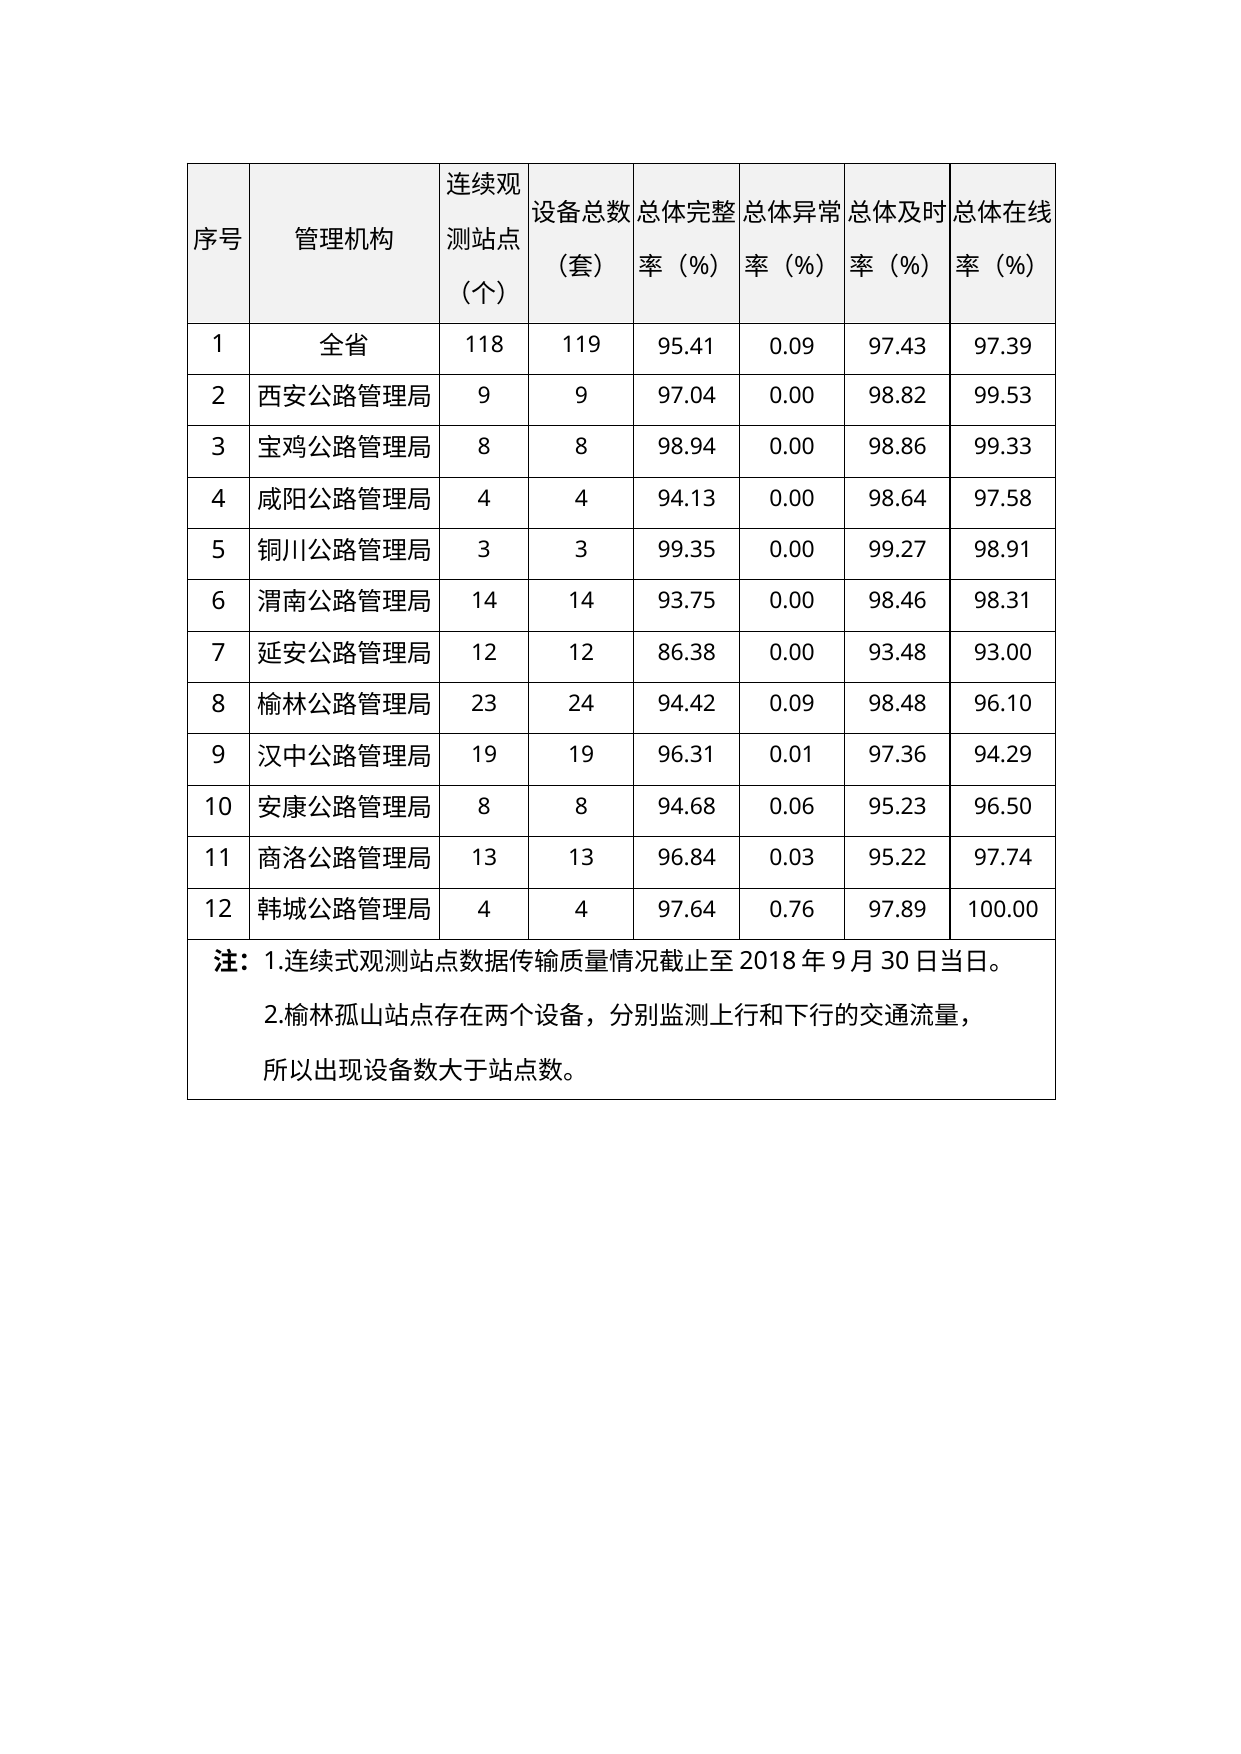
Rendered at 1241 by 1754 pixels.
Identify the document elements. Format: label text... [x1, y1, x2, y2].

table_cell 9 [440, 375, 528, 425]
table_cell 12 [440, 632, 528, 682]
table_cell 13 [440, 837, 528, 887]
table_cell 94.29 [951, 734, 1055, 785]
table_cell 93.48 [845, 632, 949, 682]
table_cell 1 [188, 324, 249, 374]
table_cell 宝鸡公路管理局 [250, 426, 439, 477]
table_header 序号 [188, 164, 249, 322]
table_cell 8 [188, 683, 249, 733]
table_cell 98.91 [951, 529, 1055, 579]
table_cell 98.94 [634, 426, 739, 477]
table_cell 97.39 [951, 324, 1055, 374]
table_cell 3 [529, 529, 633, 579]
table_cell 95.22 [845, 837, 949, 887]
table_cell 11 [188, 837, 249, 887]
table_cell 95.41 [634, 324, 739, 374]
table_cell 8 [529, 426, 633, 477]
table_cell 99.33 [951, 426, 1055, 477]
table_cell 商洛公路管理局 [250, 837, 439, 887]
table_cell 5 [188, 529, 249, 579]
table_cell 延安公路管理局 [250, 632, 439, 682]
table_cell 98.31 [951, 580, 1055, 631]
table_cell 0.06 [740, 786, 844, 836]
table_cell 0.09 [740, 683, 844, 733]
table_cell 99.27 [845, 529, 949, 579]
table_cell 4 [440, 889, 528, 939]
table_cell 23 [440, 683, 528, 733]
table_cell 9 [529, 375, 633, 425]
table_cell 13 [529, 837, 633, 887]
table_cell 12 [188, 889, 249, 939]
table_header 总体在线率（%） [951, 164, 1055, 322]
table_cell 铜川公路管理局 [250, 529, 439, 579]
table_header 设备总数（套） [529, 164, 633, 322]
table_cell 0.03 [740, 837, 844, 887]
table_cell 榆林公路管理局 [250, 683, 439, 733]
table_cell 96.50 [951, 786, 1055, 836]
table_cell 96.10 [951, 683, 1055, 733]
table_cell 8 [440, 426, 528, 477]
table_cell 0.00 [740, 478, 844, 528]
table_cell 汉中公路管理局 [250, 734, 439, 785]
table_cell 安康公路管理局 [250, 786, 439, 836]
table_cell 0.00 [740, 375, 844, 425]
table_cell 118 [440, 324, 528, 374]
table_cell 2 [188, 375, 249, 425]
table_cell 西安公路管理局 [250, 375, 439, 425]
table_cell 咸阳公路管理局 [250, 478, 439, 528]
table_cell 10 [188, 786, 249, 836]
table_cell 全省 [250, 324, 439, 374]
table_cell 93.75 [634, 580, 739, 631]
table_cell 98.64 [845, 478, 949, 528]
table_cell 3 [440, 529, 528, 579]
table_cell 94.13 [634, 478, 739, 528]
table_cell 98.46 [845, 580, 949, 631]
table_cell 98.48 [845, 683, 949, 733]
table_cell 94.42 [634, 683, 739, 733]
table_cell 0.00 [740, 632, 844, 682]
table_cell 97.43 [845, 324, 949, 374]
table_cell 86.38 [634, 632, 739, 682]
table_cell 7 [188, 632, 249, 682]
table_cell 97.04 [634, 375, 739, 425]
table_cell 9 [188, 734, 249, 785]
table_cell 0.00 [740, 580, 844, 631]
table_cell 0.01 [740, 734, 844, 785]
table_header 连续观测站点（个） [440, 164, 528, 322]
table_header 总体及时率（%） [845, 164, 949, 322]
table_cell 0.09 [740, 324, 844, 374]
table_cell 100.00 [951, 889, 1055, 939]
table_cell 97.64 [634, 889, 739, 939]
table_cell 4 [529, 889, 633, 939]
table_cell 97.89 [845, 889, 949, 939]
table_cell 24 [529, 683, 633, 733]
table_cell 4 [188, 478, 249, 528]
table_cell 97.58 [951, 478, 1055, 528]
table_header 总体异常率（%） [740, 164, 844, 322]
table_cell 8 [529, 786, 633, 836]
table_cell 95.23 [845, 786, 949, 836]
table_cell 97.36 [845, 734, 949, 785]
table_cell 6 [188, 580, 249, 631]
table_cell 98.82 [845, 375, 949, 425]
table_cell 97.74 [951, 837, 1055, 887]
table_header 管理机构 [250, 164, 439, 322]
table_cell 96.31 [634, 734, 739, 785]
table_cell 99.53 [951, 375, 1055, 425]
table_cell 96.84 [634, 837, 739, 887]
table_cell 19 [440, 734, 528, 785]
table_cell 4 [529, 478, 633, 528]
table_cell 8 [440, 786, 528, 836]
table_cell 0.76 [740, 889, 844, 939]
table_cell 94.68 [634, 786, 739, 836]
table_cell 3 [188, 426, 249, 477]
table_cell 14 [529, 580, 633, 631]
table_header 总体完整率（%） [634, 164, 739, 322]
table_cell 99.35 [634, 529, 739, 579]
table_cell 0.00 [740, 426, 844, 477]
table_cell 98.86 [845, 426, 949, 477]
table_cell 19 [529, 734, 633, 785]
table_cell 韩城公路管理局 [250, 889, 439, 939]
table_cell 渭南公路管理局 [250, 580, 439, 631]
table_cell 14 [440, 580, 528, 631]
table_cell 119 [529, 324, 633, 374]
table_cell 注：1.连续式观测站点数据传输质量情况截止至2018年9月30日当日。 2.榆林孤山站点存在两个设备，分别监测上行和下行的交通流量， 所以出现设备数大于站点数。 [188, 940, 1055, 1099]
table_cell 12 [529, 632, 633, 682]
table_cell 0.00 [740, 529, 844, 579]
table_cell 93.00 [951, 632, 1055, 682]
table_cell 4 [440, 478, 528, 528]
